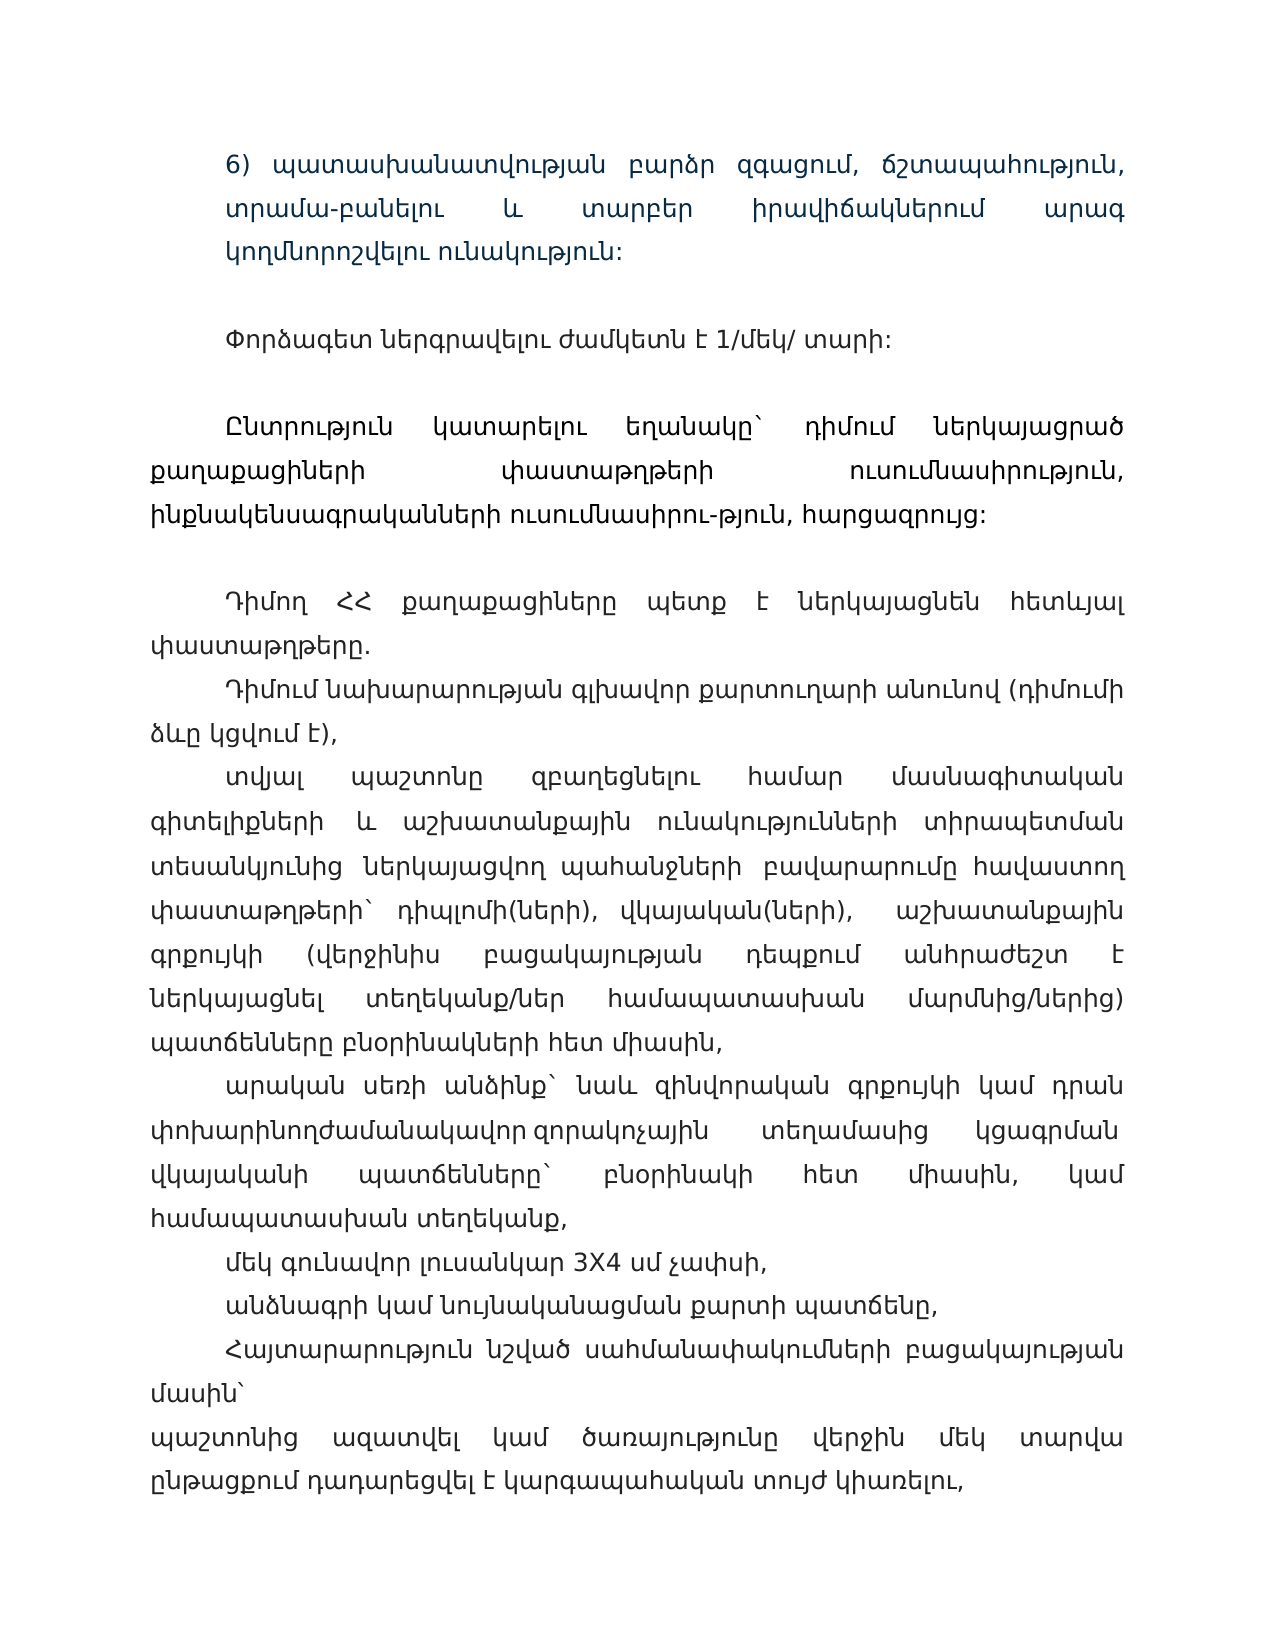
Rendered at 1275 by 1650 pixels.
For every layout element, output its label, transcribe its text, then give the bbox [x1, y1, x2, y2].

text Ընտրություն կատարելու եղանակը` դիմում ներկայացրած քաղաքացիների փաստաթղթերի ուսումնասիրություն, ինքնակենսագրականների ուսումնասիրու-թյուն, հարցազրույց: [150, 412, 1125, 456]
text տվյալ պաշտոնը զբաղեցնելու համար մասնագիտական գիտելիքների և աշխատանքային ունակությունների տիրապետման տեսանկյունից ներկայացվող պահանջների բավարարումը հավաստող փաստաթղթերի` դիպլոմի(ների), վկայական(ների), աշխատանքային գրքույկի (վերջինիս բացակայության դեպքում անհրաժեշտ է ներկայացնել տեղեկանք/ներ համապատասխան մարմնից/ներից) պատճենները բնօրինակների հետ միասին, [150, 762, 1125, 1057]
text պաշտոնից ազատվել կամ ծառայությունը վերջին մեկ տարվա ընթացքում դադարեցվել է կարգապահական տույժ կիառելու, [150, 1423, 1125, 1496]
text անձնագրի կամ նույնականացման քարտի պատճենը, [150, 1292, 1125, 1321]
text Ընտրություն կատարելու եղանակը` դիմում ներկայացրած քաղաքացիների փաստաթղթերի ուսումնասիրություն, ինքնակենսագրականների ուսումնասիրու-թյուն, հարցազրույց: [150, 485, 1125, 529]
text մեկ գունավոր լուսանկար 3X4 սմ չափսի, [150, 1248, 1125, 1277]
text Փորձագետ ներգրավելու ժամկետն է 1/մեկ/ տարի: [150, 325, 1125, 354]
text արական սեռի անձինք` նաև զինվորական գրքույկի կամ դրան փոխարինողժամանակավոր զորակոչային տեղամասից կցագրման վկայականի պատճենները` բնօրինակի հետ միասին, կամ համապատասխան տեղեկանք, [150, 1071, 1125, 1233]
text 6) պատասխանատվության բարձր զգացում, ճշտապահություն, տրամա-բանելու և տարբեր իրավիճակներում արագ կողմնորոշվելու ունակություն: [225, 179, 1125, 267]
text Դիմում նախարարության գլխավոր քարտուղարի անունով (դիմումի ձևը կցվում է), [150, 675, 1125, 748]
text Հայտարարություն նշված սահմանափակումների բացակայության մասին՝ [150, 1335, 1125, 1408]
text Դիմող ՀՀ քաղաքացիները պետք է ներկայացնեն հետևյալ փաստաթղթերը. [150, 587, 1125, 660]
